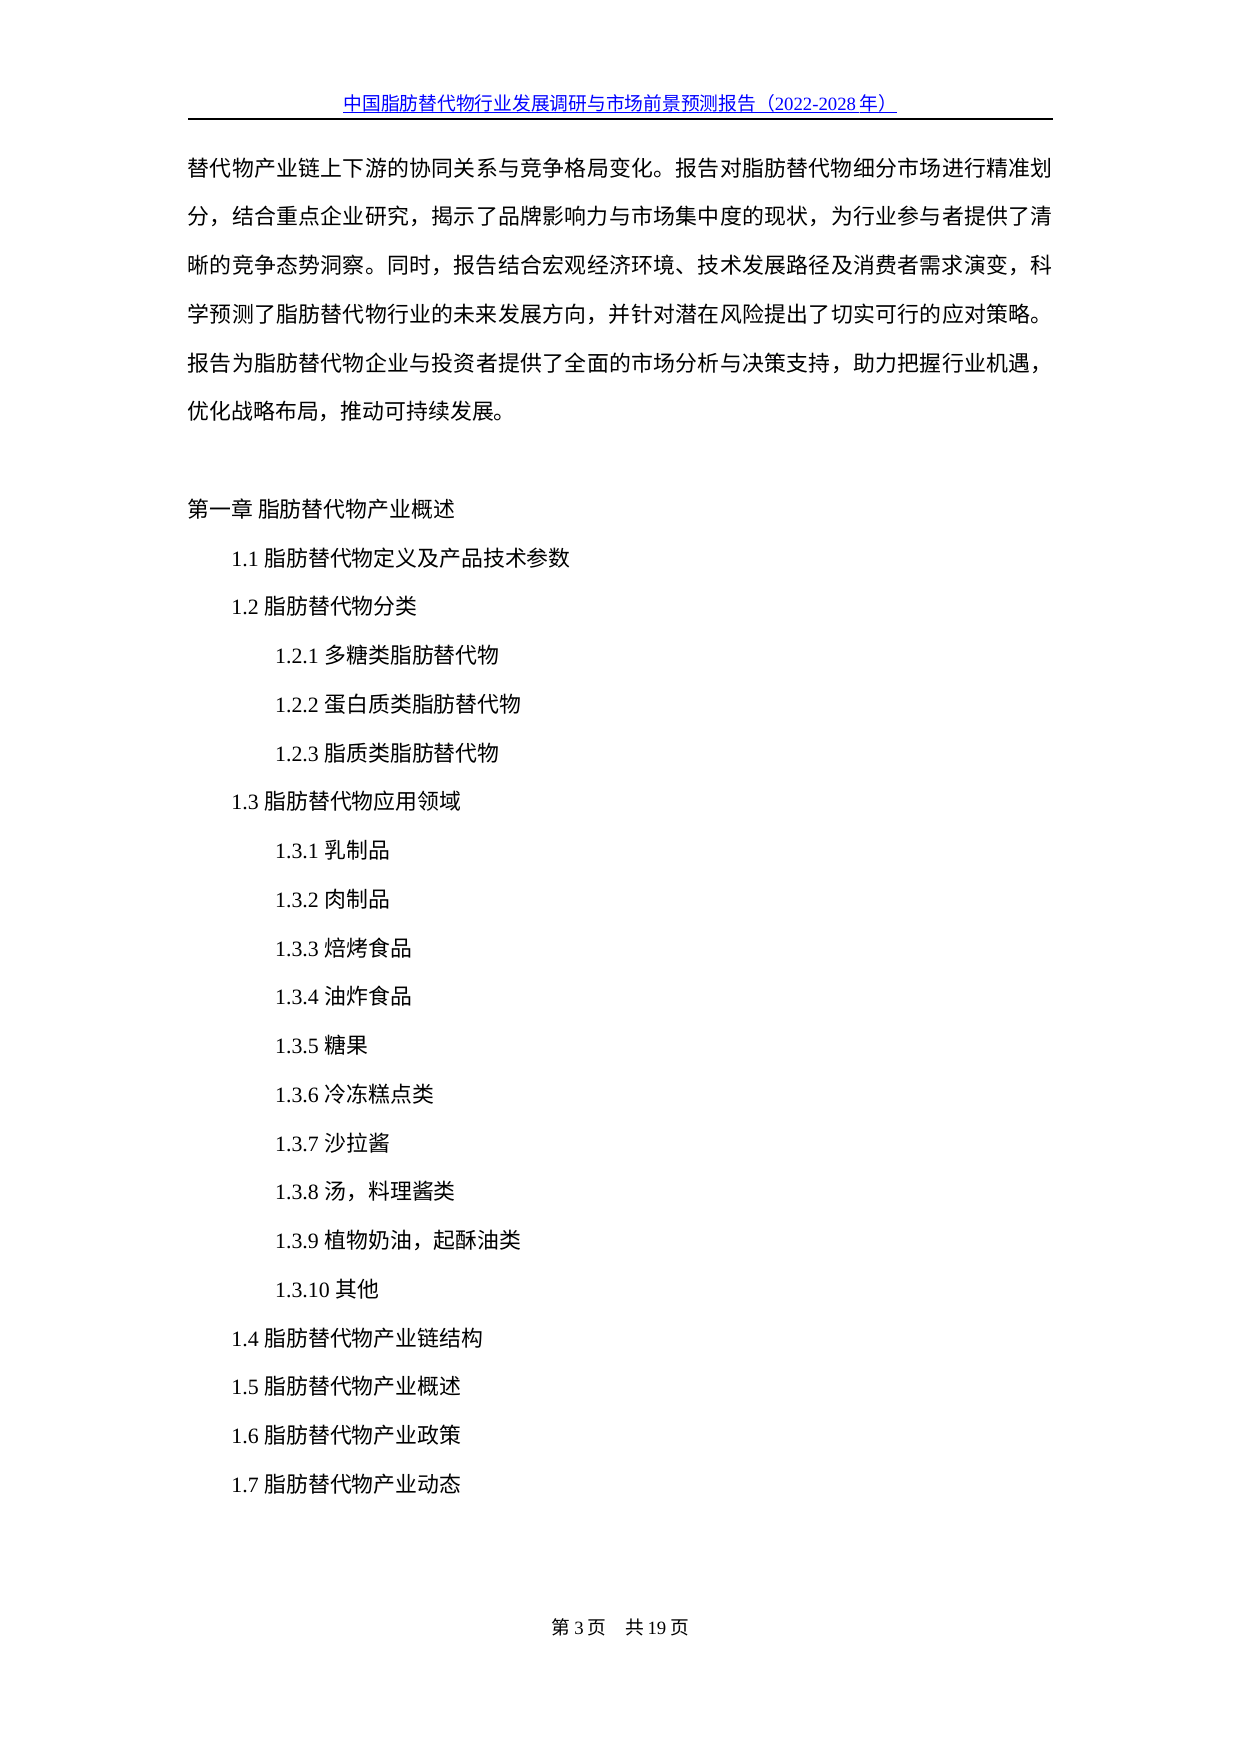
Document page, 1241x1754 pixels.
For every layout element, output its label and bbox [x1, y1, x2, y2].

text [187, 150, 1053, 1499]
